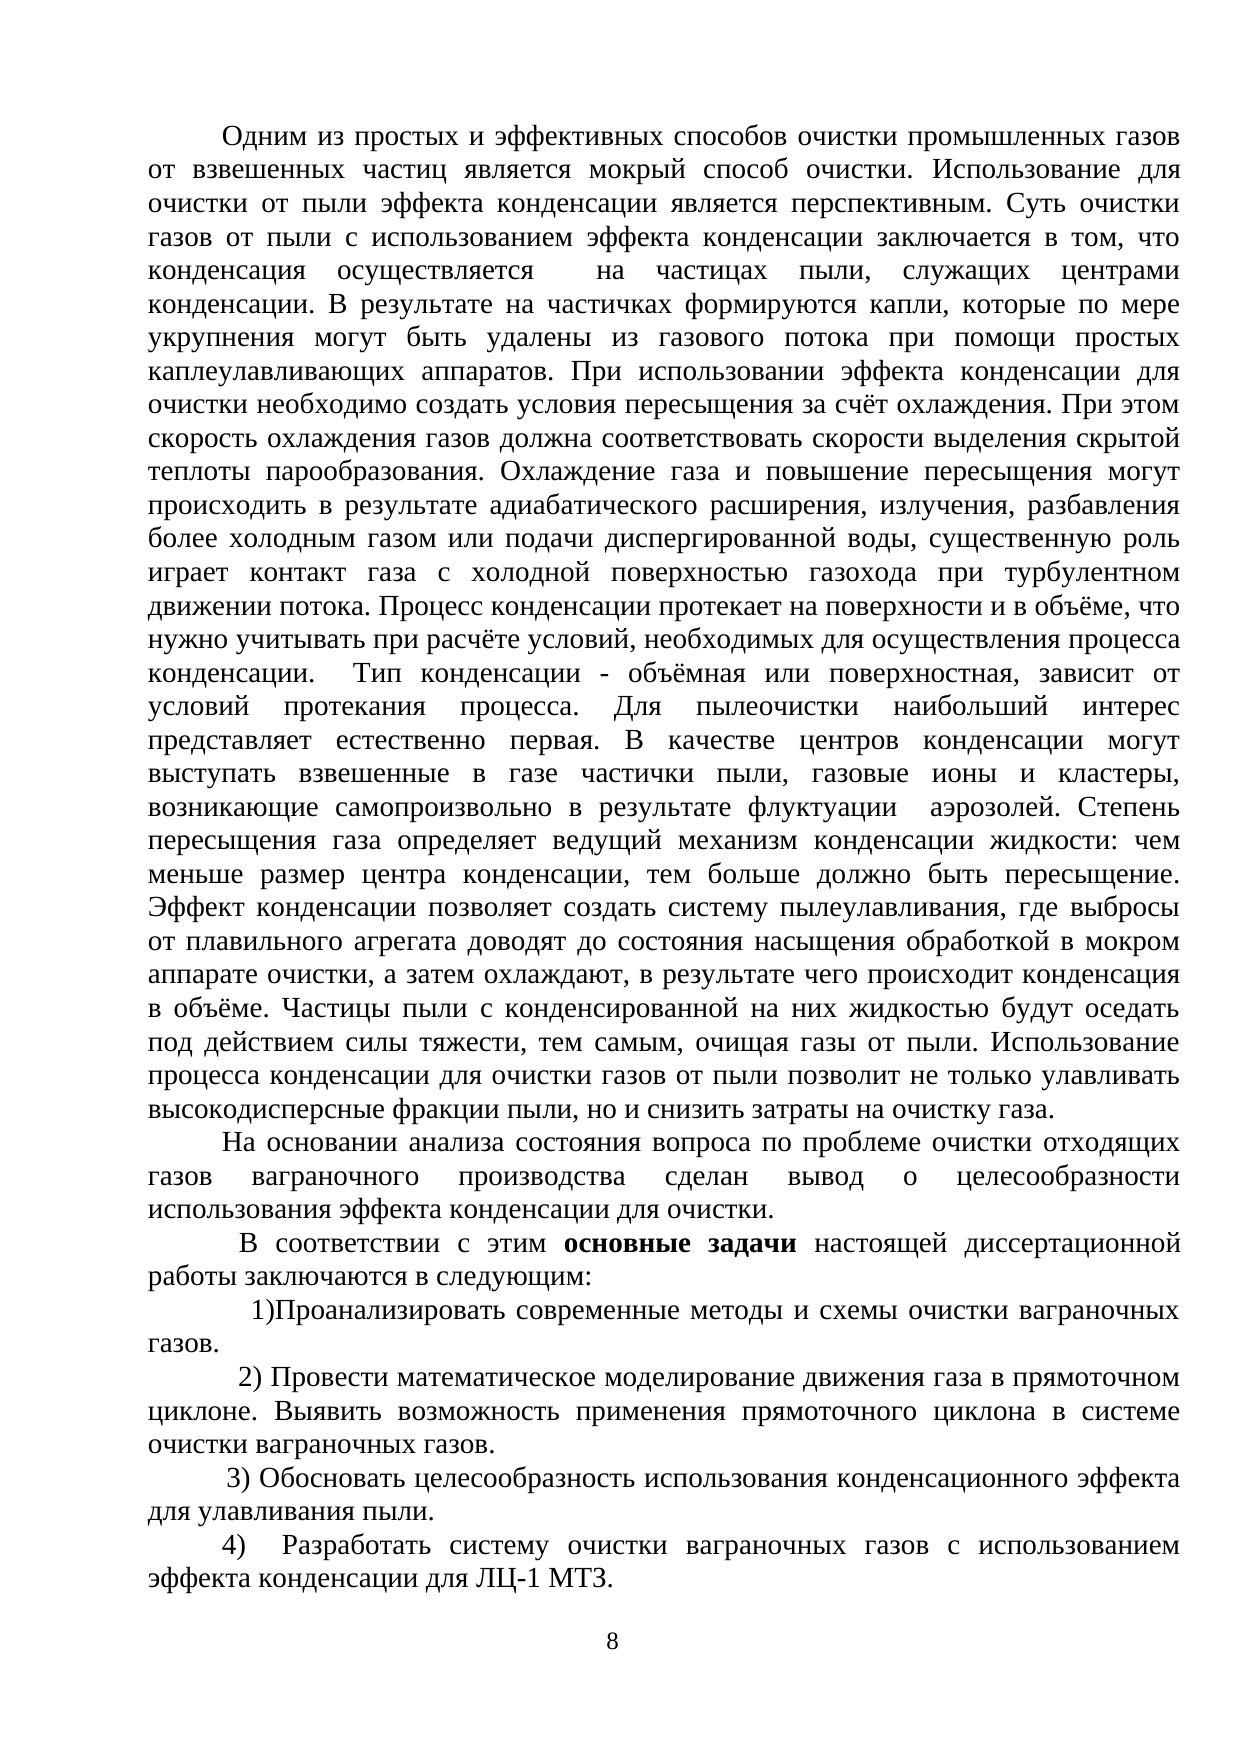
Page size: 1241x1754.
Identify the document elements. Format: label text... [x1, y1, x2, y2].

text 3) Обосновать целесообразность использования конденсационного эффекта для улавливания пыли. [148, 1460, 1181, 1527]
text Одним из простых и эффективных способов очистки промышленных газов от взвешенных частиц является мокрый способ очистки. Использование для очистки от пыли эффекта конденсации является перспективным. Суть очистки газов от пыли с использованием эффекта конденсации заключается в том, что конденсация осуществляется на частицах пыли, служащих центрами конденсации. В результате на частичках формируются капли, которые по мере укрупнения могут быть удалены из газового потока при помощи простых каплеулавливающих аппаратов. При использовании эффекта конденсации для очистки необходимо создать условия пересыщения за счёт охлаждения. При этом скорость охлаждения газов должна соответствовать скорости выделения скрытой теплоты парообразования. Охлаждение газа и повышение пересыщения могут происходить в результате адиабатического расширения, излучения, разбавления более холодным газом или подачи диспергированной воды, существенную роль играет контакт газа с холодной поверхностью газохода при турбулентном движении потока. Процесс конденсации протекает на поверхности и в объёме, что нужно учитывать при расчёте условий, необходимых для осуществления процесса конденсации. Тип конденсации - объёмная или поверхностная, зависит от условий протекания процесса. Для пылеочистки наибольший интерес представляет естественно первая. В качестве центров конденсации могут выступать взвешенные в газе частички пыли, газовые ионы и кластеры, возникающие самопроизвольно в результате флуктуации аэрозолей. Степень пересыщения газа определяет ведущий механизм конденсации жидкости: чем меньше размер центра конденсации, тем больше должно быть пересыщение. Эффект конденсации позволяет создать систему пылеулавливания, где выбросы от плавильного агрегата доводят до состояния насыщения обработкой в мокром аппарате очистки, а затем охлаждают, в результате чего происходит конденсация в объёме. Частицы пыли с конденсированной на них жидкостью будут оседать под действием силы тяжести, тем самым, очищая газы от пыли. Использование процесса конденсации для очистки газов от пыли позволит не только улавливать высокодисперсные фракции пыли, но и снизить затраты на очистку газа. [148, 118, 1181, 1124]
text В соответствии с этим основные задачи настоящей диссертационной работы заключаются в следующим: [148, 1225, 1181, 1292]
text 4) Разработать систему очистки ваграночных газов с использованием эффекта конденсации для ЛЦ-1 МТЗ. [148, 1527, 1181, 1594]
text 2) Провести математическое моделирование движения газа в прямоточном циклоне. Выявить возможность применения прямоточного циклона в системе очистки ваграночных газов. [148, 1359, 1181, 1460]
text 1)Проанализировать современные методы и схемы очистки ваграночных газов. [148, 1292, 1181, 1359]
text На основании анализа состояния вопроса по проблеме очистки отходящих газов ваграночного производства сделан вывод о целесообразности использования эффекта конденсации для очистки. [148, 1124, 1181, 1225]
